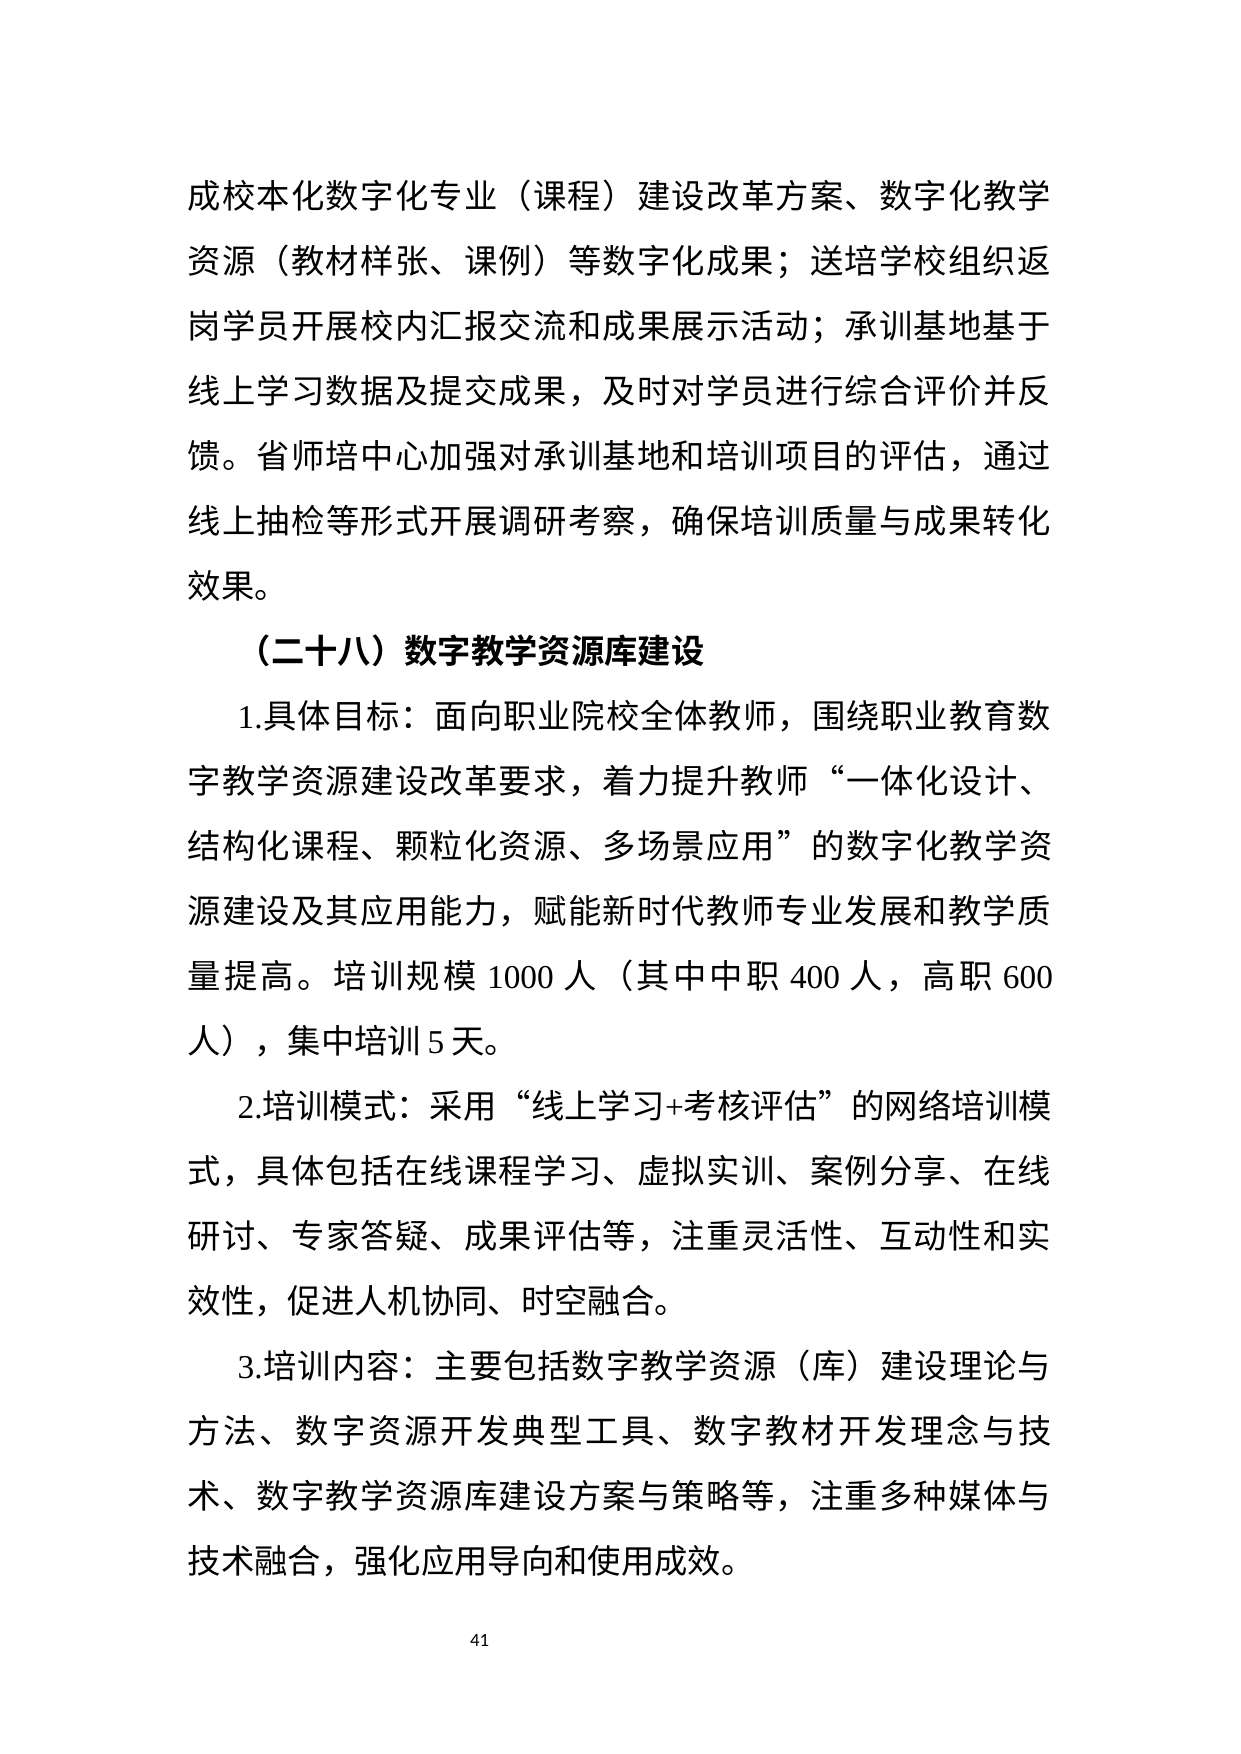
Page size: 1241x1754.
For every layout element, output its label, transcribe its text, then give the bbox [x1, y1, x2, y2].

text （二十八）数字教学资源库建设 [187, 617, 1053, 682]
text 1.具体目标：面向职业院校全体教师，围绕职业教育数字教学资源建设改革要求，着力提升教师“一体化设计、结构化课程、颗粒化资源、多场景应用”的数字化教学资源建设及其应用能力，赋能新时代教师专业发展和教学质量提高。培训规模1000人（其中中职400人，高职600人），集中培训5天。 [187, 682, 1053, 1072]
text 3.培训内容：主要包括数字教学资源（库）建设理论与方法、数字资源开发典型工具、数字教材开发理念与技术、数字教学资源库建设方案与策略等，注重多种媒体与技术融合，强化应用导向和使用成效。 [187, 1332, 1053, 1592]
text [187, 162, 1053, 617]
text 2.培训模式：采用“线上学习+考核评估”的网络培训模式，具体包括在线课程学习、虚拟实训、案例分享、在线研讨、专家答疑、成果评估等，注重灵活性、互动性和实效性，促进人机协同、时空融合。 [187, 1072, 1053, 1332]
